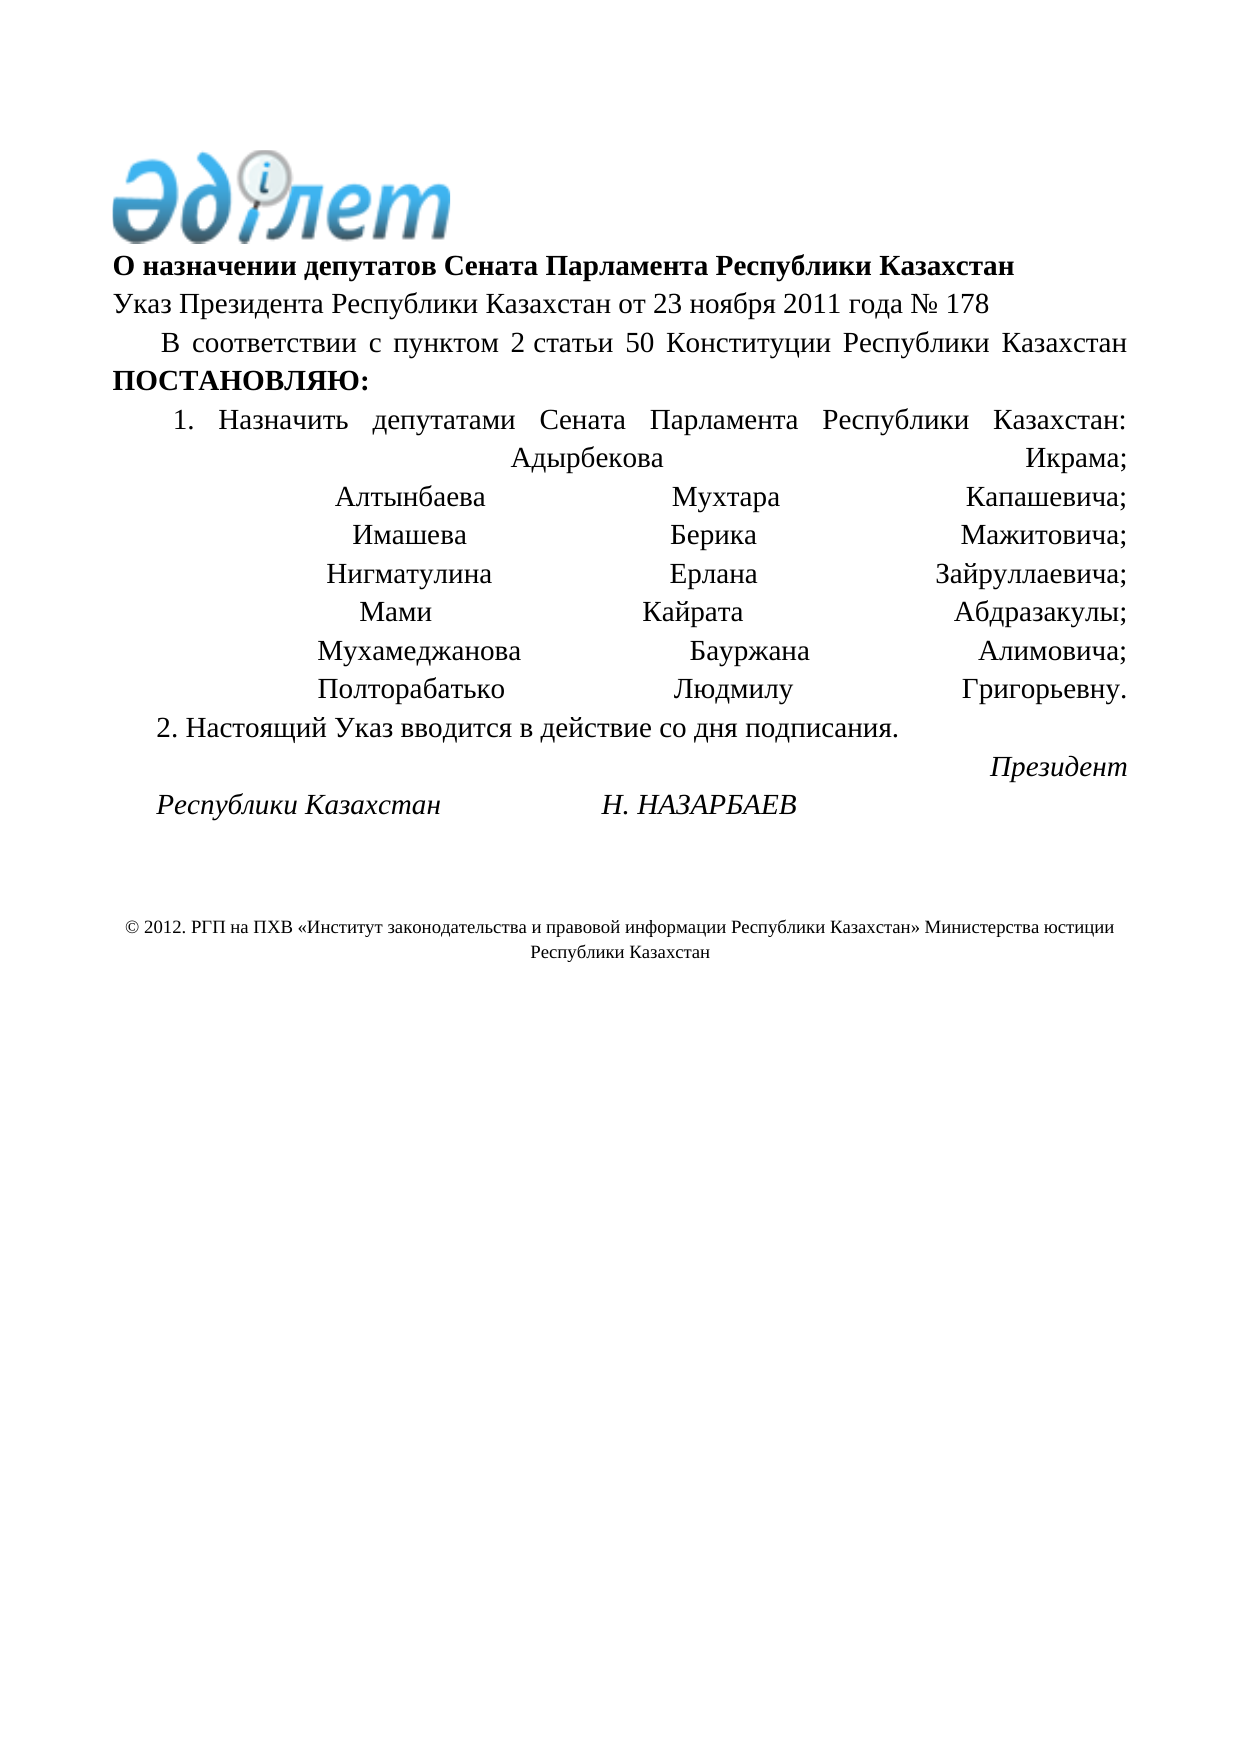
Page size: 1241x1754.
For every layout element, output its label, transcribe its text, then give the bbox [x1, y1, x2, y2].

text Указ Президента Республики Казахстан от 23 ноября 2011 года № 178 [112, 286, 1128, 320]
text Президент Республики Казахстан Н. НАЗАРБАЕВ [112, 749, 1128, 821]
text © 2012. РГП на ПХВ «Институт законодательства и правовой информации Республики Казахстан» Министерства юстиции Республики Казахстан [112, 916, 1128, 963]
picture [112, 150, 451, 244]
text В соответствии с пунктом 2 статьи 50 Конституции Республики Казахстан ПОСТАНОВЛЯЮ: 1. Назначить депутатами Сената Парламента Республики Казахстан: Адырбекова Икрама; Алтынбаева Мухтара Капашевича; Имашева Берика Мажитовича; Нигматулина Ерлана Зайруллаевича; Мами Кайрата Абдразакулы; Мухамеджанова Бауржана Алимовича; Полторабатько Людмилу Григорьевну. 2. Настоящий Указ вводится в действие со дня подписания. [112, 325, 1128, 744]
text О назначении депутатов Сената Парламента Республики Казахстан [112, 248, 1128, 281]
